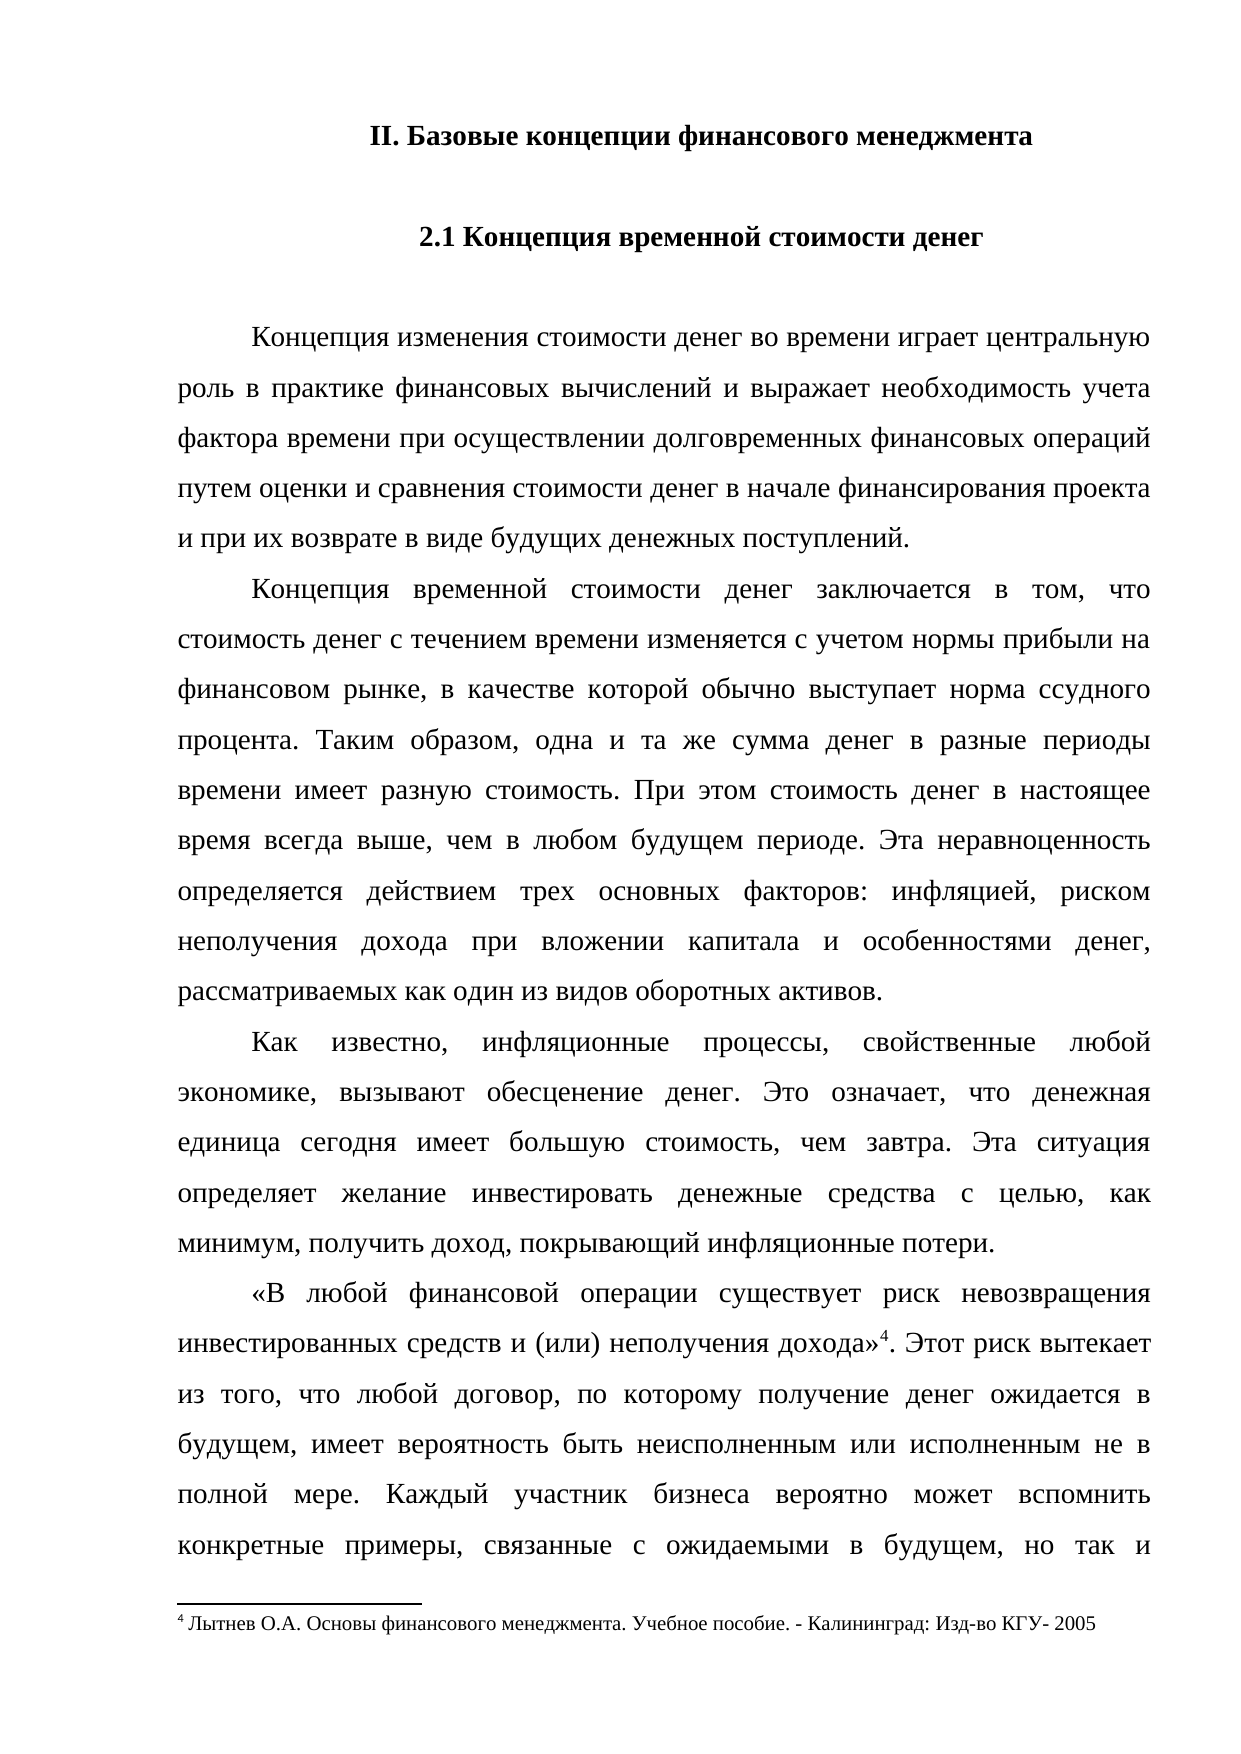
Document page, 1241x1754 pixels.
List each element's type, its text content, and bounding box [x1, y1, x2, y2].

text Концепция временной стоимости денег заключается в том, что стоимость денег с течением времени изменяется с учетом нормы прибыли на финансовом рынке, в качестве которой обычно выступает норма ссудного процента. Таким образом, одна и та же сумма денег в разные периоды времени имеет разную стоимость. При этом стоимость денег в настоящее время всегда выше, чем в любом будущем периоде. Эта неравноценность определяется действием трех основных факторов: инфляцией, риском неполучения дохода при вложении капитала и особенностями денег, рассматриваемых как один из видов оборотных активов. [177, 571, 1152, 1007]
text Концепция изменения стоимости денег во времени играет центральную роль в практике финансовых вычислений и выражает необходимость учета фактора времени при осуществлении долговременных финансовых операций путем оценки и сравнения стоимости денег в начале финансирования проекта и при их возврате в виде будущих денежных поступлений. [177, 319, 1152, 554]
text II. Базовые концепции финансового менеджмента [177, 118, 1152, 152]
text Как известно, инфляционные процессы, свойственные любой экономике, вызывают обесценение денег. Это означает, что денежная единица сегодня имеет большую стоимость, чем завтра. Эта ситуация определяет желание инвестировать денежные средства с целью, как минимум, получить доход, покрывающий инфляционные потери. [177, 1024, 1152, 1258]
list 2.1 Концепция временной стоимости денег [177, 219, 1152, 252]
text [177, 1275, 1152, 1560]
